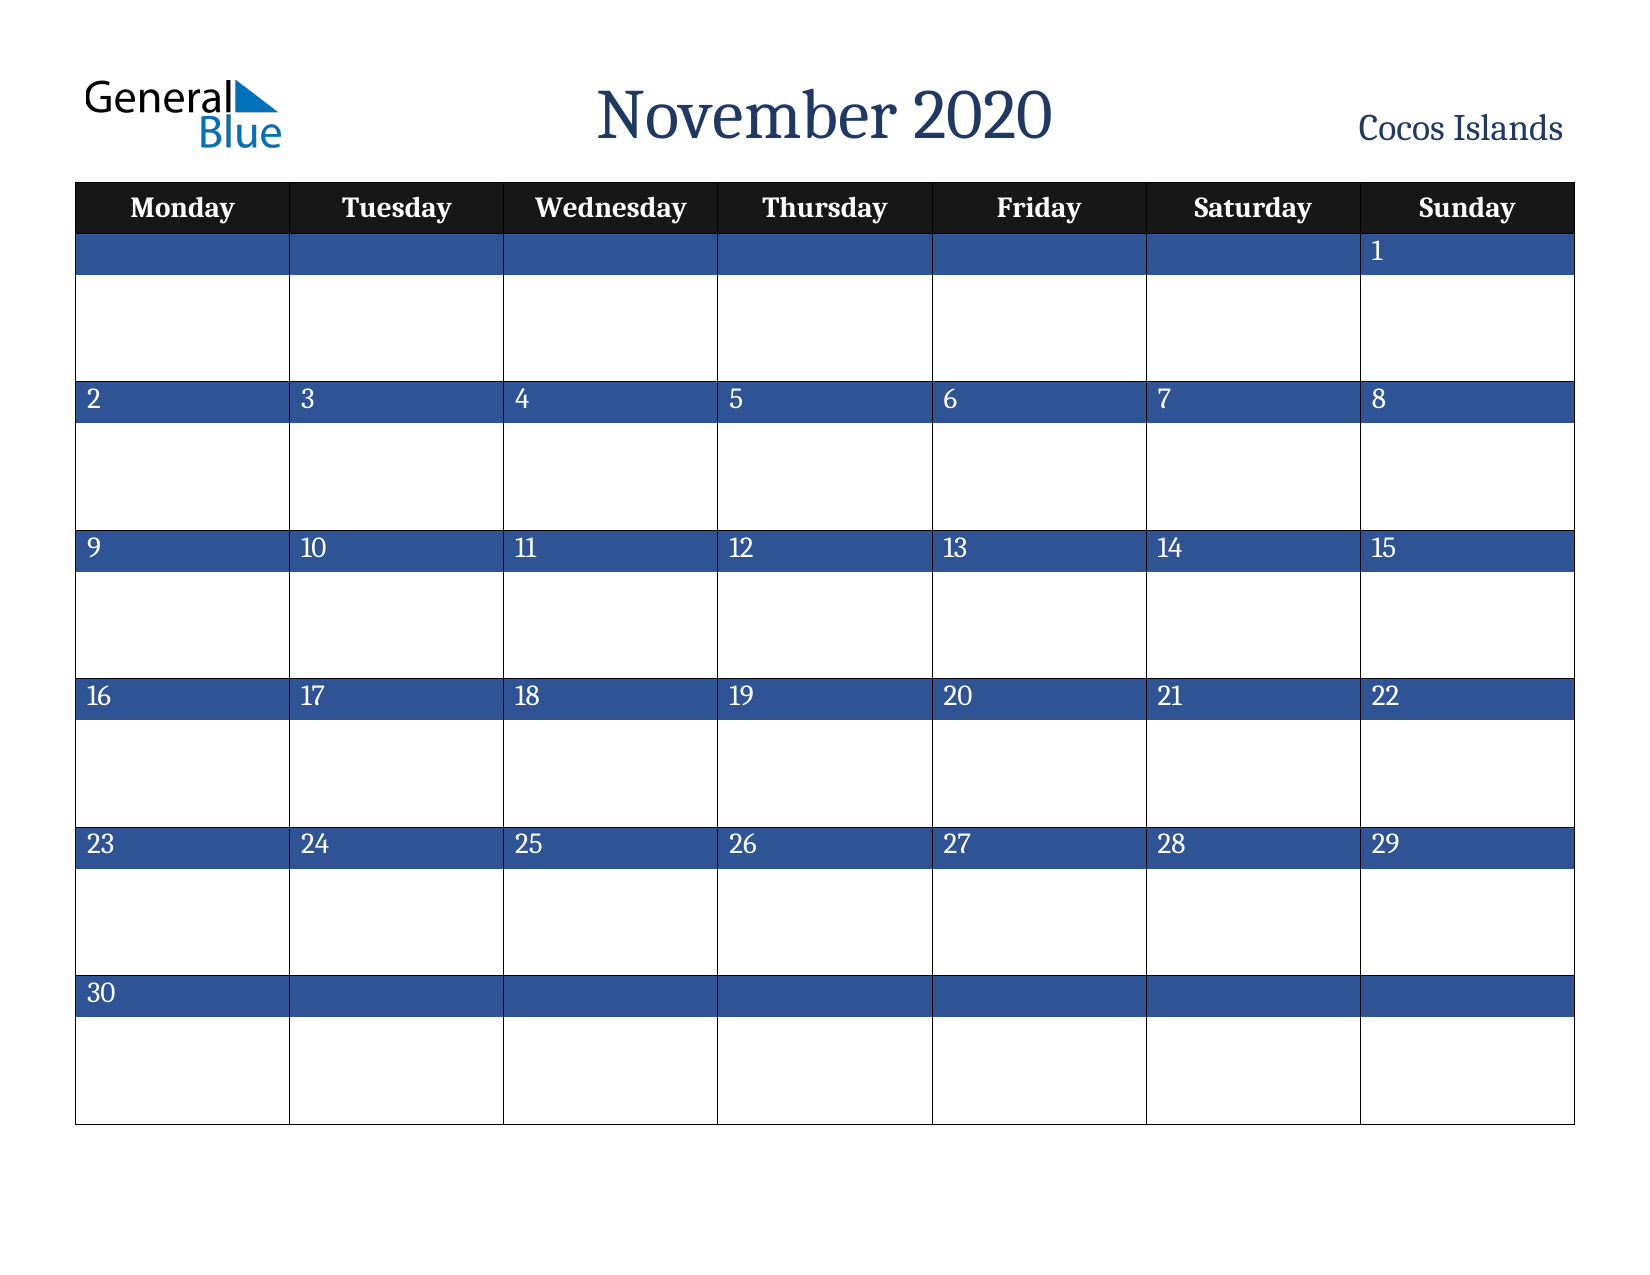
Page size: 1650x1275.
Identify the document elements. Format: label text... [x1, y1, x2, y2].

table_cell [290, 423, 503, 530]
table_cell 28 [1147, 828, 1360, 869]
table_cell [76, 234, 289, 275]
table_cell 19 [718, 679, 932, 720]
table_cell [290, 234, 503, 275]
table_cell [504, 976, 717, 1017]
table_cell Monday [76, 183, 289, 233]
table_cell Wednesday [504, 183, 717, 233]
table_cell [76, 869, 289, 975]
table_cell 17 [290, 679, 503, 720]
table_cell 23 [76, 828, 289, 869]
table_cell [933, 976, 1146, 1017]
table_cell [290, 976, 503, 1017]
table_cell 30 [76, 976, 289, 1017]
table_cell [504, 423, 717, 530]
table_cell [504, 275, 717, 381]
table_cell 27 [933, 828, 1146, 869]
table_cell [933, 234, 1146, 275]
table_header November 2020 [504, 75, 1146, 182]
table_cell 8 [1361, 382, 1574, 423]
table_cell [1361, 572, 1574, 678]
table_cell Thursday [718, 183, 932, 233]
table_cell [1147, 976, 1360, 1017]
table_cell [718, 720, 932, 827]
table_cell [76, 423, 289, 530]
table_cell 20 [933, 679, 1146, 720]
table_cell [504, 234, 717, 275]
table_cell 16 [76, 679, 289, 720]
table_cell [76, 720, 289, 827]
table_cell [1147, 234, 1360, 275]
table_cell [718, 976, 932, 1017]
table_cell 1 [1361, 234, 1574, 275]
table_cell [1361, 1017, 1574, 1123]
table_cell [504, 720, 717, 827]
table_cell 24 [290, 828, 503, 869]
table_header Cocos Islands [1146, 75, 1574, 182]
table_cell 21 [1147, 679, 1360, 720]
table_cell [1147, 572, 1360, 678]
table_cell Tuesday [290, 183, 503, 233]
table_cell [1147, 1017, 1360, 1123]
table_cell 5 [718, 382, 932, 423]
table_cell [933, 572, 1146, 678]
table_cell Sunday [1361, 183, 1574, 233]
table_cell [504, 869, 717, 975]
table_cell [718, 1017, 932, 1123]
table_header [76, 75, 503, 182]
table_cell 2 [76, 382, 289, 423]
table_cell 25 [504, 828, 717, 869]
table_cell [933, 275, 1146, 381]
table_cell 26 [718, 828, 932, 869]
table_cell 12 [718, 531, 932, 572]
table_cell [933, 869, 1146, 975]
table_cell 18 [504, 679, 717, 720]
table_cell [1361, 976, 1574, 1017]
table_cell [933, 720, 1146, 827]
table_cell 14 [1147, 531, 1360, 572]
table_cell [504, 572, 717, 678]
table_cell [933, 1017, 1146, 1123]
table_cell [290, 275, 503, 381]
table_cell [1361, 423, 1574, 530]
table_cell [718, 234, 932, 275]
table_cell 9 [76, 531, 289, 572]
table_cell [1361, 275, 1574, 381]
table_cell 15 [1361, 531, 1574, 572]
picture [86, 80, 281, 148]
table_cell [1361, 720, 1574, 827]
table_cell Friday [933, 183, 1146, 233]
table_cell [1147, 720, 1360, 827]
table_cell 29 [1361, 828, 1574, 869]
table_cell [290, 869, 503, 975]
table_cell 7 [1147, 382, 1360, 423]
table_cell [1361, 869, 1574, 975]
table_cell 11 [504, 531, 717, 572]
table_cell [933, 423, 1146, 530]
table_cell [76, 275, 289, 381]
table_cell 10 [290, 531, 503, 572]
table_cell [1147, 275, 1360, 381]
table_cell Saturday [1147, 183, 1360, 233]
table_cell 3 [290, 382, 503, 423]
table_cell [1147, 869, 1360, 975]
table_cell [718, 423, 932, 530]
table_cell [1147, 423, 1360, 530]
table_cell [718, 869, 932, 975]
table_cell [76, 1017, 289, 1123]
table_cell 4 [504, 382, 717, 423]
table_cell 22 [1361, 679, 1574, 720]
table_cell [290, 1017, 503, 1123]
table_cell [290, 720, 503, 827]
table_cell [718, 572, 932, 678]
table_cell [290, 572, 503, 678]
table_cell 6 [933, 382, 1146, 423]
table_cell [76, 572, 289, 678]
table_cell 13 [933, 531, 1146, 572]
table_cell [718, 275, 932, 381]
table_cell [504, 1017, 717, 1123]
